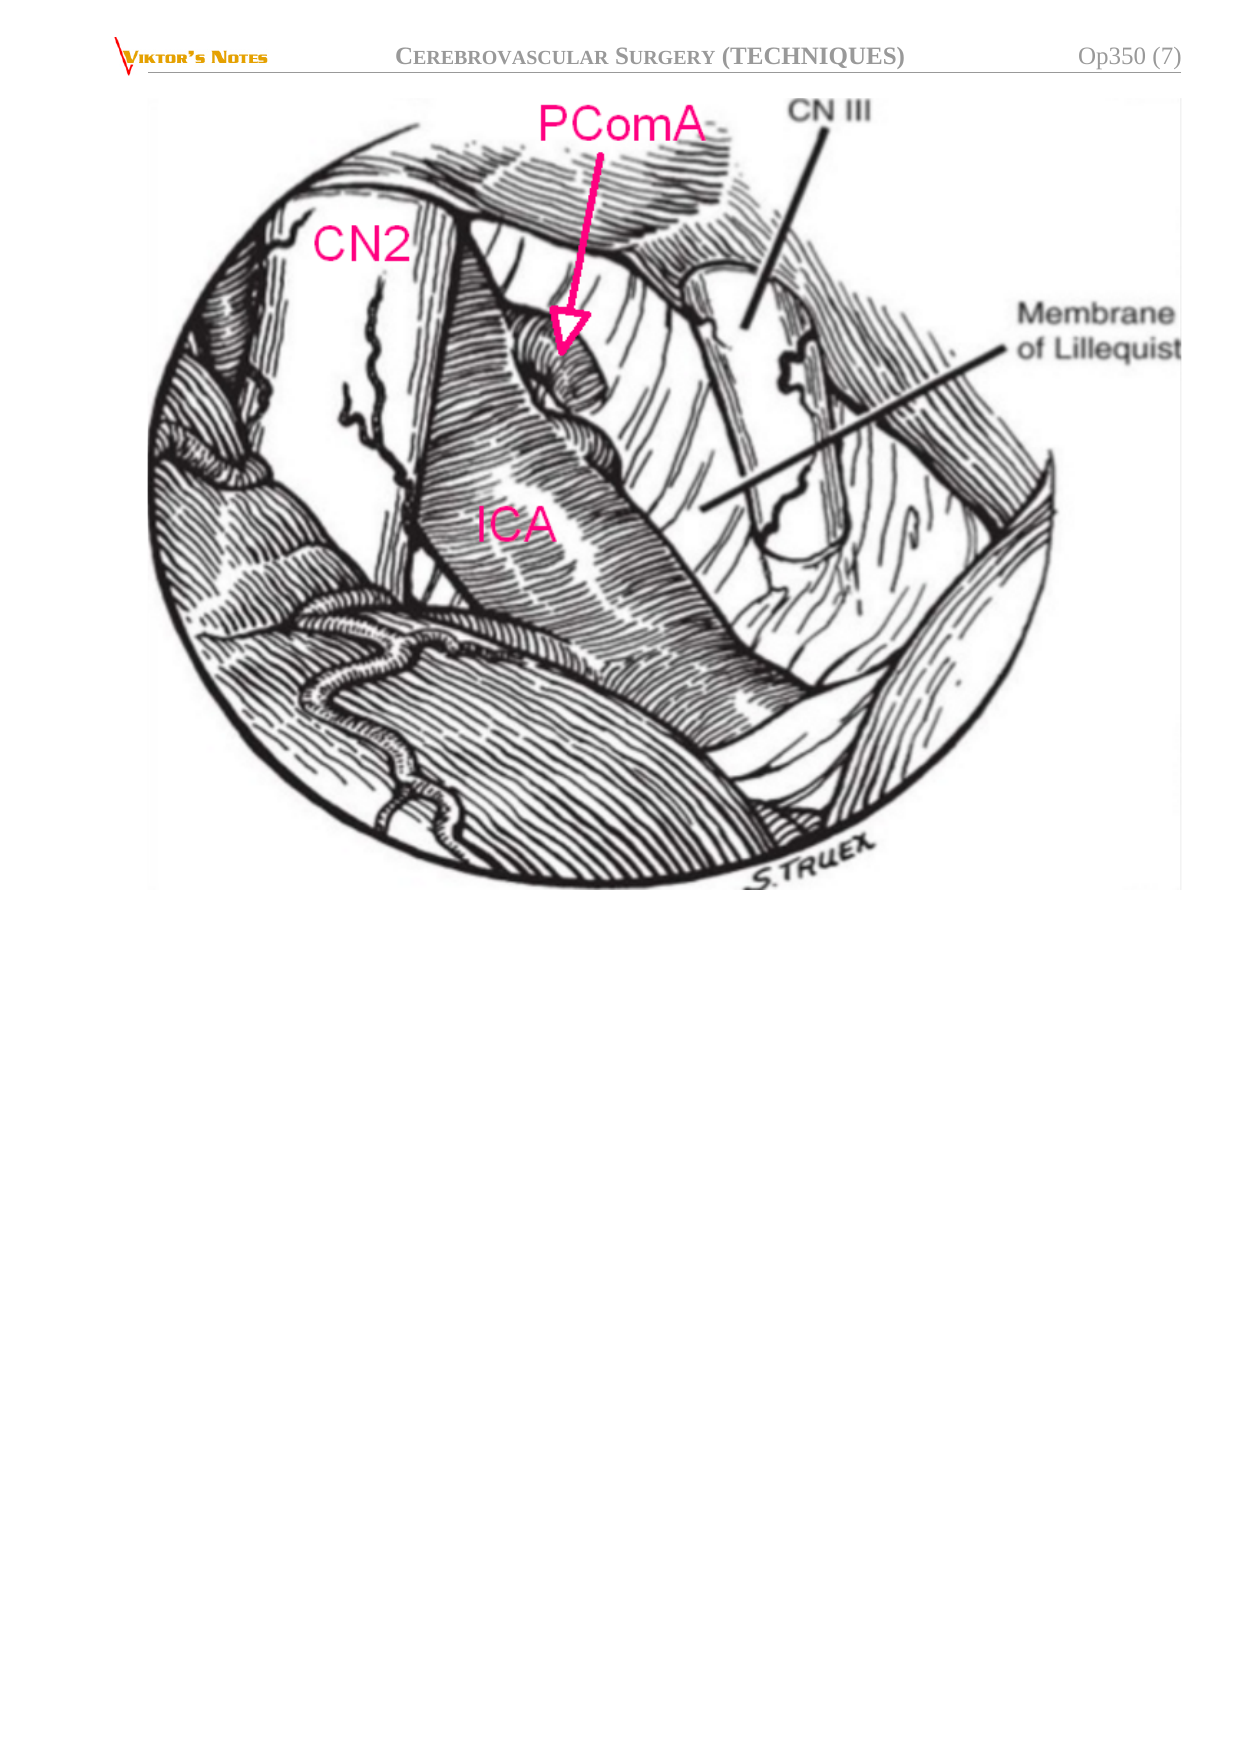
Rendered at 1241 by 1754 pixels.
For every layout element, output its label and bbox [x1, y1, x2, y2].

picture [147, 98, 1182, 890]
picture [112, 37, 269, 78]
